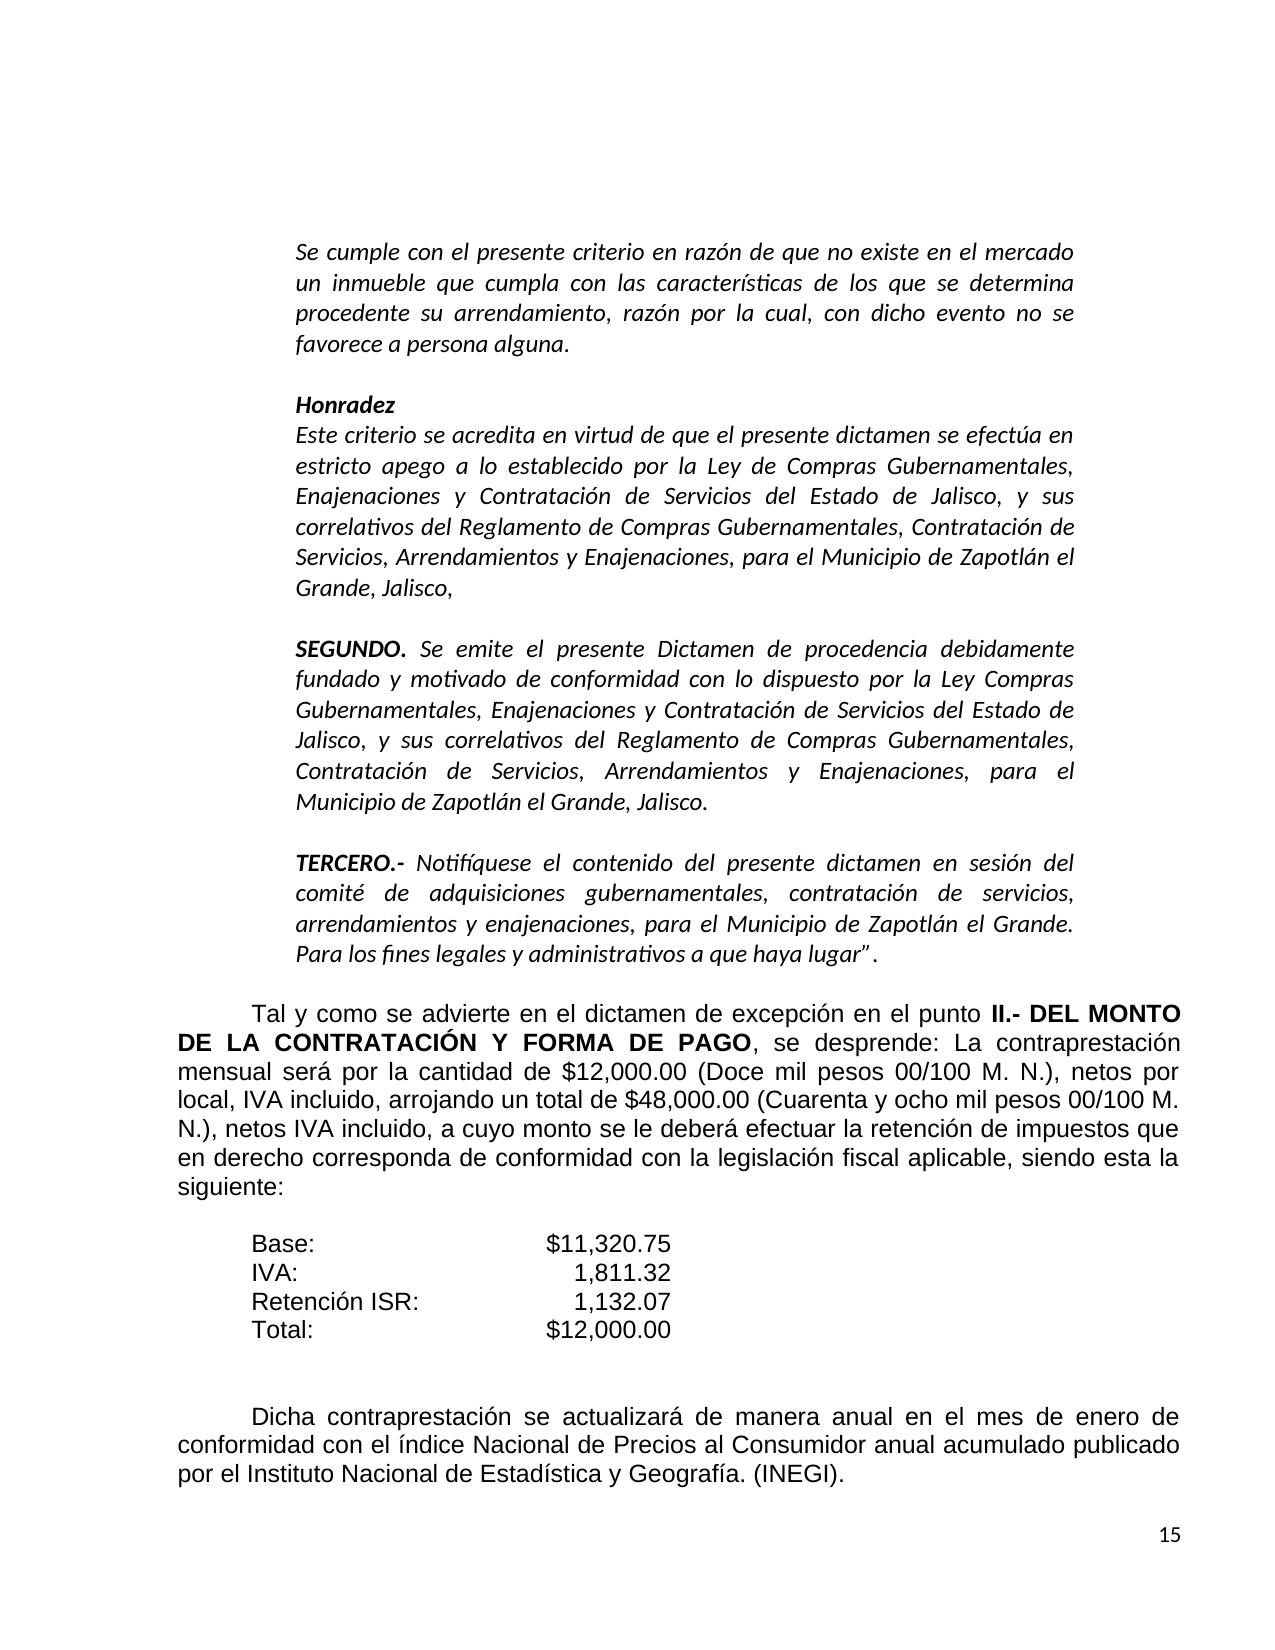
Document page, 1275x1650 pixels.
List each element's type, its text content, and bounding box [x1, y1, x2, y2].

text Se cumple con el presente criterio en razón de que no existe en el mercado un inmueble que cumpla con las características de los que se determina procedente su arrendamiento, razón por la cual, con dicho evento no se favorece a persona alguna. [295, 236, 1078, 358]
list IVA: 1,811.32 [177, 1258, 1181, 1287]
text SEGUNDO. Se emite el presente Dictamen de procedencia debidamente fundado y motivado de conformidad con lo dispuesto por la Ley Compras Gubernamentales, Enajenaciones y Contratación de Servicios del Estado de Jalisco, y sus correlativos del Reglamento de Compras Gubernamentales, Contratación de Servicios, Arrendamientos y Enajenaciones, para el Municipio de Zapotlán el Grande, Jalisco. [295, 633, 1078, 816]
list Dicha contraprestación se actualizará de manera anual en el mes de enero de conformidad con el índice Nacional de Precios al Consumidor anual acumulado publicado por el Instituto Nacional de Estadística y Geografía. (INEGI). [177, 1402, 1181, 1488]
list Retención ISR: 1,132.07 [177, 1287, 1181, 1316]
text Honradez [295, 389, 1078, 419]
list Base: $11,320.75 [177, 1229, 1181, 1258]
list Tal y como se advierte en el dictamen de excepción en el punto II.- DEL MONTO DE LA CONTRATACIÓN Y FORMA DE PAGO, se desprende: La contraprestación mensual será por la cantidad de $12,000.00 (Doce mil pesos 00/100 M. N.), netos por local, IVA incluido, arrojando un total de $48,000.00 (Cuarenta y ocho mil pesos 00/100 M. N.), netos IVA incluido, a cuyo monto se le deberá efectuar la retención de impuestos que en derecho corresponda de conformidad con la legislación fiscal aplicable, siendo esta la siguiente: [177, 999, 1181, 1201]
text Este criterio se acredita en virtud de que el presente dictamen se efectúa en estricto apego a lo establecido por la Ley de Compras Gubernamentales, Enajenaciones y Contratación de Servicios del Estado de Jalisco, y sus correlativos del Reglamento de Compras Gubernamentales, Contratación de Servicios, Arrendamientos y Enajenaciones, para el Municipio de Zapotlán el Grande, Jalisco, [295, 419, 1078, 602]
text TERCERO.- Notifíquese el contenido del presente dictamen en sesión del comité de adquisiciones gubernamentales, contratación de servicios, arrendamientos y enajenaciones, para el Municipio de Zapotlán el Grande. Para los fines legales y administrativos a que haya lugar”. [295, 847, 1078, 969]
list Total: $12,000.00 [177, 1316, 1181, 1344]
